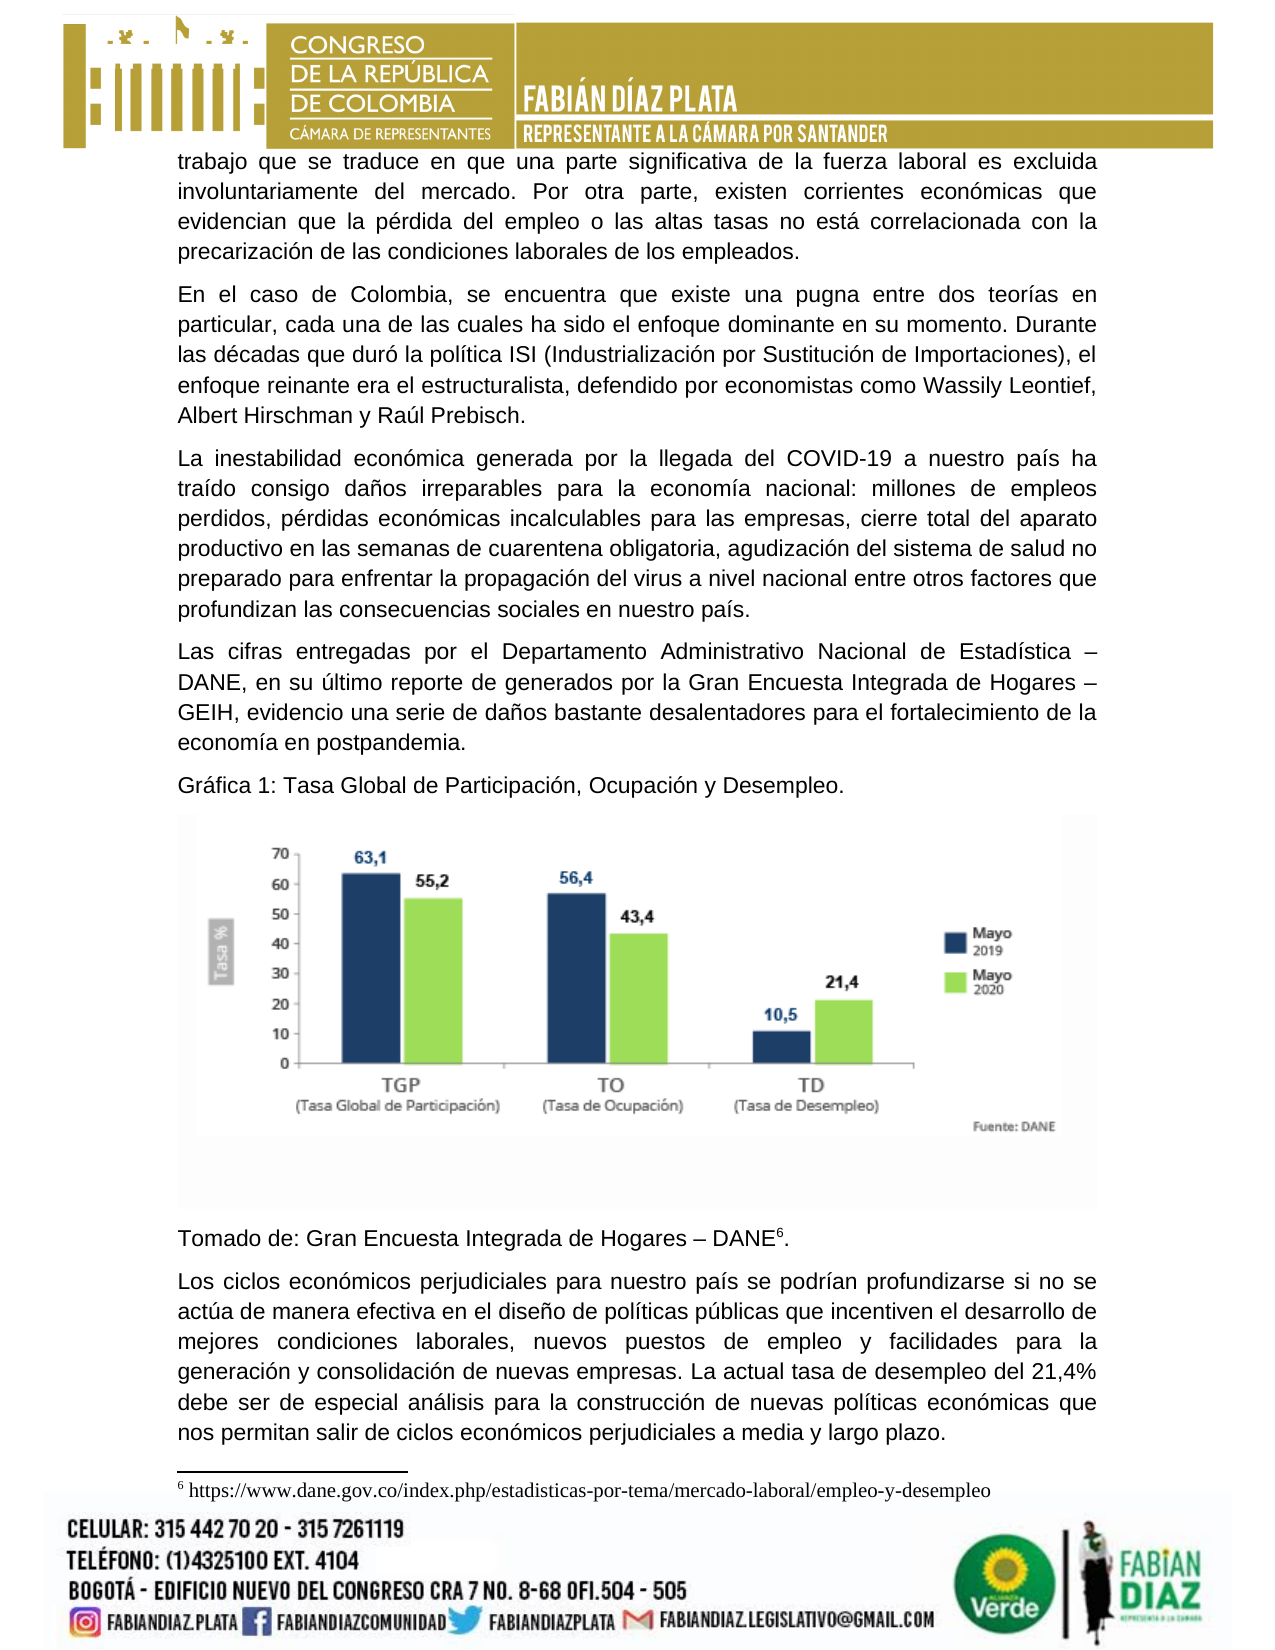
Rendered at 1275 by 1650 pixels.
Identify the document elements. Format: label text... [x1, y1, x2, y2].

picture [61, 14, 1214, 163]
text Los ciclos económicos perjudiciales para nuestro país se podrían profundizarse si no se actúa de manera efectiva en el diseño de políticas públicas que incentiven el desarrollo de mejores condiciones laborales, nuevos puestos de empleo y facilidades para la generación y consolidación de nuevas empresas. La actual tasa de desempleo del 21,4% debe ser de especial análisis para la construcción de nuevas políticas económicas que nos permitan salir de ciclos económicos perjudiciales a media y largo plazo. [177, 1268, 1098, 1445]
text Tomado de: Gran Encuesta Integrada de Hogares – DANE. [177, 1225, 1098, 1251]
picture [42, 1492, 1233, 1649]
text Gráfica 1: Tasa Global de Participación, Ocupación y Desempleo. [177, 772, 1098, 798]
text En el caso de Colombia, se encuentra que existe una pugna entre dos teorías en particular, cada una de las cuales ha sido el enfoque dominante en su momento. Durante las décadas que duró la política ISI (Industrialización por Sustitución de Importaciones), el enfoque reinante era el estructuralista, defendido por economistas como Wassily Leontief, Albert Hirschman y Raúl Prebisch. [177, 281, 1098, 428]
text La inestabilidad económica generada por la llegada del COVID-19 a nuestro país ha traído consigo daños irreparables para la economía nacional: millones de empleos perdidos, pérdidas económicas incalculables para las empresas, cierre total del aparato productivo en las semanas de cuarentena obligatoria, agudización del sistema de salud no preparado para enfrentar la propagación del virus a nivel nacional entre otros factores que profundizan las consecuencias sociales en nuestro país. [177, 444, 1098, 622]
picture [177, 814, 1098, 1209]
text Las cifras entregadas por el Departamento Administrativo Nacional de Estadística – DANE, en su último reporte de generados por la Gran Encuesta Integrada de Hogares – GEIH, evidencio una serie de daños bastante desalentadores para el fortalecimiento de la economía en postpandemia. [177, 638, 1098, 755]
